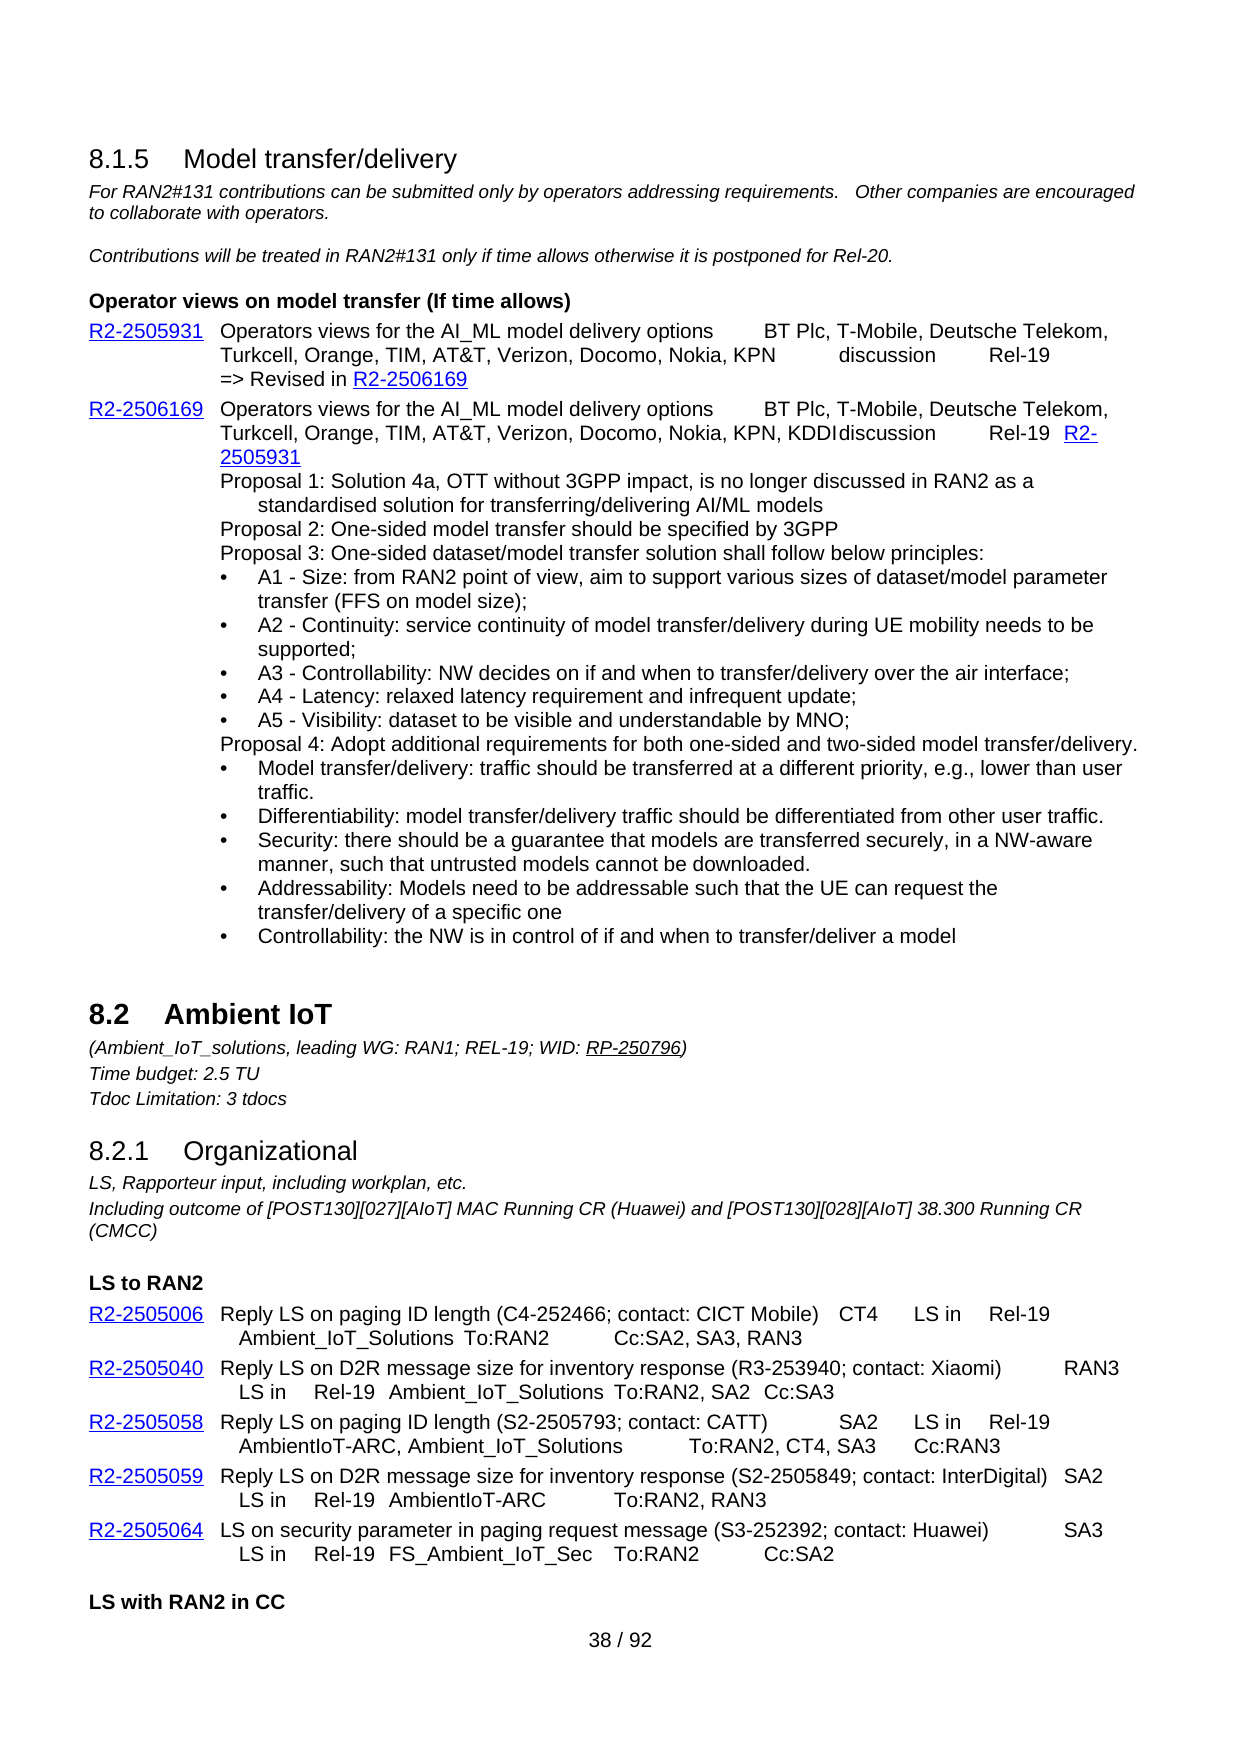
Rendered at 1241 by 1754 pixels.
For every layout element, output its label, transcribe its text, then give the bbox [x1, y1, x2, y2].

text • Differentiability: model transfer/delivery traffic should be differentiated from other user traffic. [220, 804, 1152, 828]
text • A5 - Visibility: dataset to be visible and understandable by MNO; [220, 708, 1152, 732]
subtitle 8.1.5 Model transfer/delivery [89, 143, 1152, 174]
title R2-2505064 LS on security parameter in paging request message (S3-252392; contact: Huawei) SA3 LS in Rel-19 FS_Ambient_IoT_Sec To:RAN2 Cc:SA2 [89, 1518, 1152, 1566]
text • A4 - Latency: relaxed latency requirement and infrequent update; [220, 684, 1152, 708]
title R2-2505059 Reply LS on D2R message size for inventory response (S2-2505849; contact: InterDigital) SA2 LS in Rel-19 AmbientIoT-ARC To:RAN2, RAN3 [89, 1464, 1152, 1512]
text LS, Rapporteur input, including workplan, etc. [89, 1172, 1152, 1194]
subtitle 8.2 Ambient IoT [89, 997, 1152, 1030]
text LS with RAN2 in CC [89, 1590, 1152, 1614]
title R2-2505058 Reply LS on paging ID length (S2-2505793; contact: CATT) SA2 LS in Rel-19 AmbientIoT-ARC, Ambient_IoT_Solutions To:RAN2, CT4, SA3 Cc:RAN3 [89, 1410, 1152, 1458]
text • Model transfer/delivery: traffic should be transferred at a different priority, e.g., lower than user traffic. [220, 756, 1152, 804]
title R2-2506169 Operators views for the AI_ML model delivery options BT Plc, T-Mobile, Deutsche Telekom, Turkcell, Orange, TIM, AT&T, Verizon, Docomo, Nokia, KPN, KDDI discussion Rel-19 R2-2505931 [89, 397, 1152, 469]
text => Revised in R2-2506169 [220, 367, 1152, 391]
subtitle 8.2.1 Organizational [89, 1134, 1152, 1166]
text Time budget: 2.5 TU [89, 1062, 1152, 1084]
text Operator views on model transfer (If time allows) [89, 288, 1152, 312]
text Proposal 4: Adopt additional requirements for both one-sided and two-sided model transfer/delivery. [220, 732, 1152, 756]
text For RAN2#131 contributions can be submitted only by operators addressing requirements. Other companies are encouraged to collaborate with operators. [89, 181, 1152, 224]
text • A3 - Controllability: NW decides on if and when to transfer/delivery over the air interface; [220, 660, 1152, 684]
text Tdoc Limitation: 3 tdocs [89, 1088, 1152, 1109]
title R2-2505931 Operators views for the AI_ML model delivery options BT Plc, T-Mobile, Deutsche Telekom, Turkcell, Orange, TIM, AT&T, Verizon, Docomo, Nokia, KPN discussion Rel-19 [89, 319, 1152, 367]
text • Security: there should be a guarantee that models are transferred securely, in a NW-aware manner, such that untrusted models cannot be downloaded. [220, 828, 1152, 876]
title R2-2505040 Reply LS on D2R message size for inventory response (R3-253940; contact: Xiaomi) RAN3 LS in Rel-19 Ambient_IoT_Solutions To:RAN2, SA2 Cc:SA3 [89, 1356, 1152, 1403]
text • A1 - Size: from RAN2 point of view, aim to support various sizes of dataset/model parameter transfer (FFS on model size); [220, 564, 1152, 612]
text • Controllability: the NW is in control of if and when to transfer/deliver a model [220, 924, 1152, 948]
text Proposal 1: Solution 4a, OTT without 3GPP impact, is no longer discussed in RAN2 as a standardised solution for transferring/delivering AI/ML models [220, 469, 1152, 517]
text Proposal 2: One-sided model transfer should be specified by 3GPP [220, 517, 1152, 541]
title R2-2505006 Reply LS on paging ID length (C4-252466; contact: CICT Mobile) CT4 LS in Rel-19 Ambient_IoT_Solutions To:RAN2 Cc:SA2, SA3, RAN3 [89, 1301, 1152, 1349]
text (Ambient_IoT_solutions, leading WG: RAN1; REL-19; WID: RP-250796) [89, 1037, 1152, 1058]
text Including outcome of [POST130][027][AIoT] MAC Running CR (Huawei) and [POST130][028][AIoT] 38.300 Running CR (CMCC) [89, 1198, 1152, 1241]
text LS to RAN2 [89, 1271, 1152, 1295]
text Contributions will be treated in RAN2#131 only if time allows otherwise it is postponed for Rel-20. [89, 245, 1152, 267]
text Proposal 3: One-sided dataset/model transfer solution shall follow below principles: [220, 541, 1152, 564]
text • Addressability: Models need to be addressable such that the UE can request the transfer/delivery of a specific one [220, 876, 1152, 924]
text • A2 - Continuity: service continuity of model transfer/delivery during UE mobility needs to be supported; [220, 612, 1152, 660]
